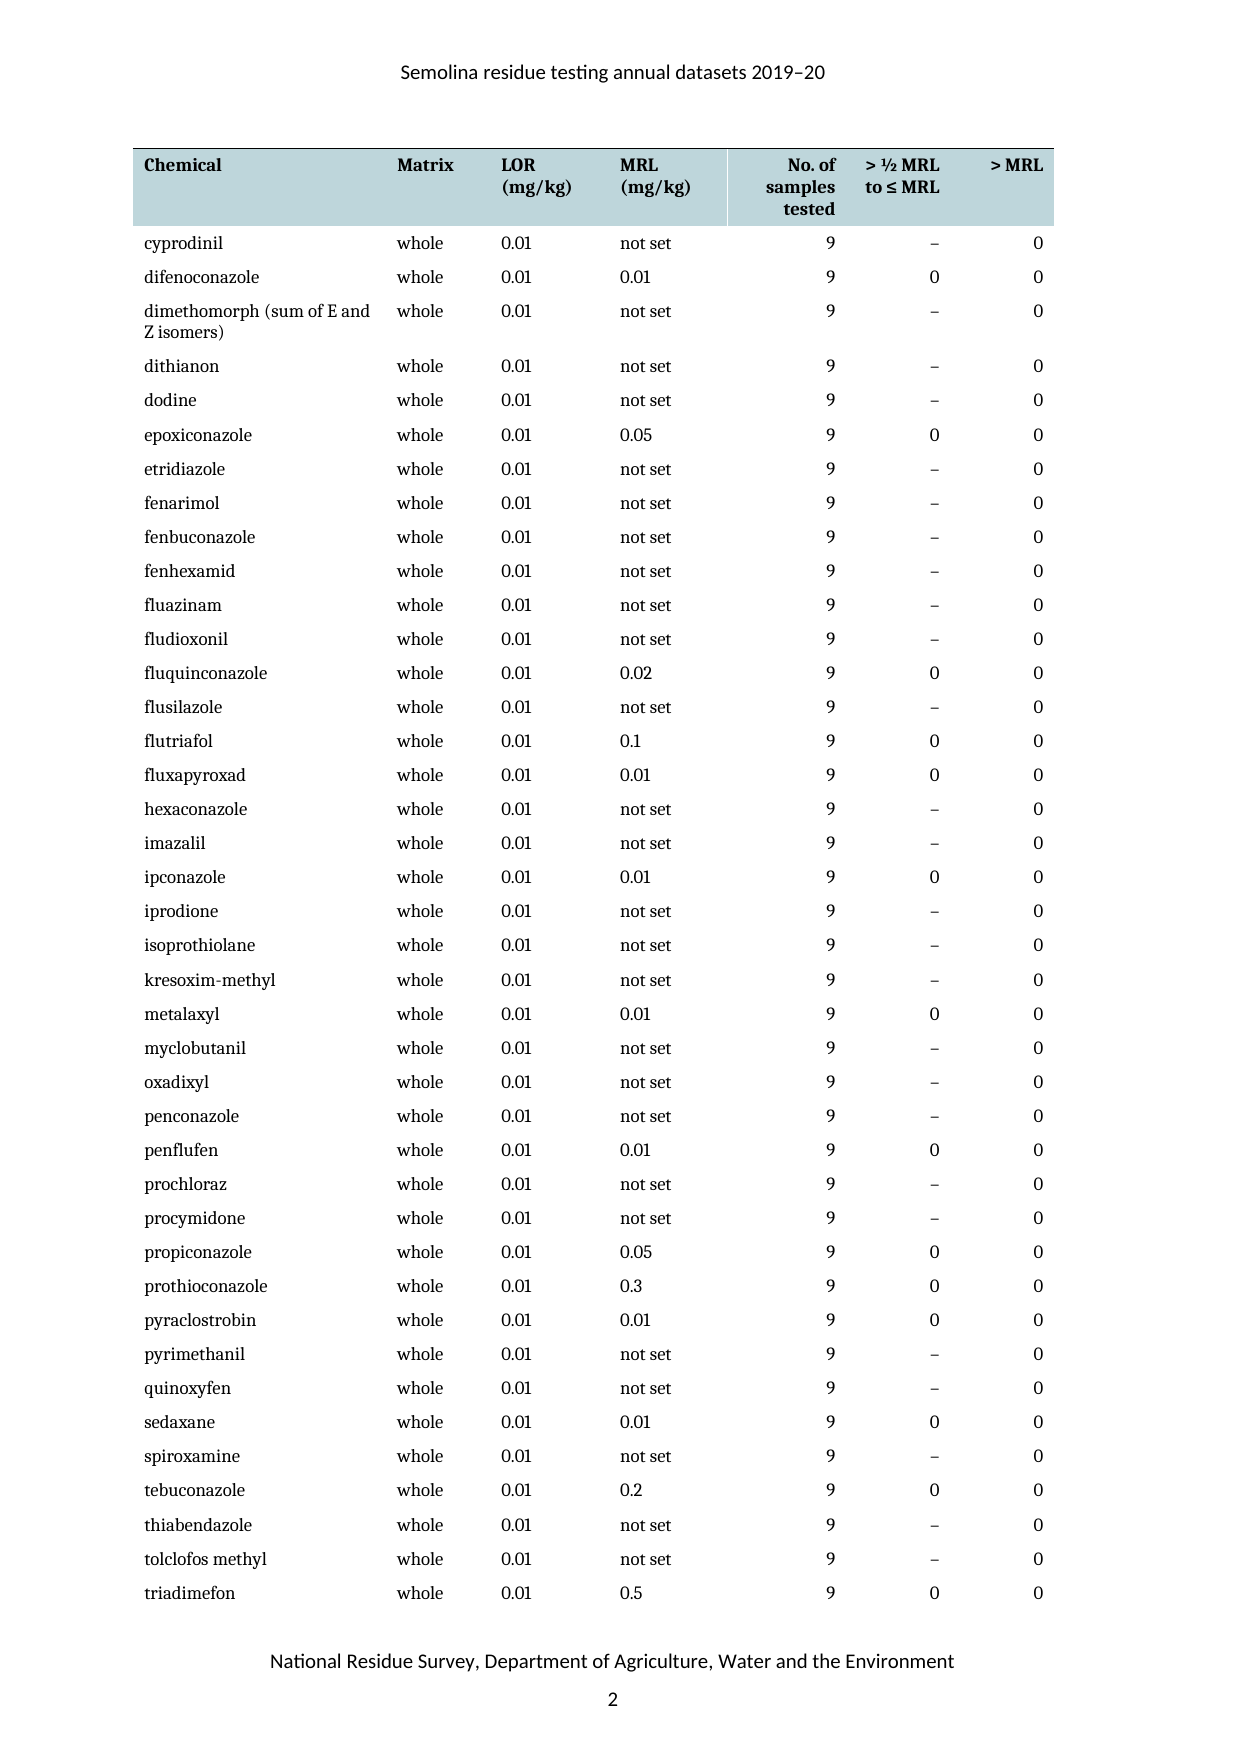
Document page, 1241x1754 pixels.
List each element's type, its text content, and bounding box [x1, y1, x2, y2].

table_cell oxadixyl [133, 1065, 386, 1099]
table_cell 0 [950, 1235, 1054, 1269]
table_cell 0.05 [609, 418, 727, 452]
table_cell fenarimol [133, 486, 386, 520]
table_cell 9 [728, 1440, 846, 1474]
table_cell whole [386, 759, 490, 792]
table_cell not set [609, 226, 727, 260]
table_cell 0.01 [490, 622, 609, 656]
table_cell whole [386, 1167, 490, 1201]
table_cell fenbuconazole [133, 520, 386, 554]
table_cell whole [386, 1031, 490, 1065]
table_cell 0 [950, 294, 1054, 350]
table_cell whole [386, 963, 490, 997]
table_cell 0 [950, 861, 1054, 895]
table_cell 9 [728, 418, 846, 452]
table_cell 0 [846, 724, 950, 758]
table_cell 0 [846, 260, 950, 294]
table_cell 0 [950, 929, 1054, 963]
table_cell 9 [728, 793, 846, 827]
table_cell not set [609, 827, 727, 861]
table_cell 0 [950, 1372, 1054, 1406]
table_cell penconazole [133, 1099, 386, 1133]
table_cell isoprothiolane [133, 929, 386, 963]
table_cell – [846, 1201, 950, 1235]
table_cell 9 [728, 226, 846, 260]
table_cell – [846, 793, 950, 827]
table_cell 0.05 [609, 1235, 727, 1269]
table_cell 0.01 [490, 1269, 609, 1303]
table_cell whole [386, 1133, 490, 1167]
table_cell 0 [950, 1474, 1054, 1508]
table_cell 0 [846, 861, 950, 895]
table_cell dimethomorph (sum of E and Z isomers) [133, 294, 386, 350]
table_cell whole [386, 793, 490, 827]
table_cell 9 [728, 1269, 846, 1303]
table_cell 0.1 [609, 724, 727, 758]
table_cell 0 [950, 554, 1054, 588]
table_cell 9 [728, 1133, 846, 1167]
table_cell whole [386, 1542, 490, 1576]
table_cell 0.01 [490, 384, 609, 418]
table_cell whole [386, 690, 490, 724]
table_cell whole [386, 1304, 490, 1337]
table_cell fluquinconazole [133, 656, 386, 690]
table_cell whole [386, 1372, 490, 1406]
table_cell 0.01 [609, 1133, 727, 1167]
table_cell 0 [950, 690, 1054, 724]
table_cell not set [609, 1201, 727, 1235]
table_cell 0.01 [490, 1099, 609, 1133]
table_cell 0.01 [490, 226, 609, 260]
table_cell 0 [846, 1474, 950, 1508]
table_cell 0.01 [609, 997, 727, 1031]
table_cell whole [386, 486, 490, 520]
table_cell flutriafol [133, 724, 386, 758]
table_cell not set [609, 520, 727, 554]
table_cell 9 [728, 294, 846, 350]
table_cell 0 [846, 997, 950, 1031]
table_cell 0 [846, 418, 950, 452]
table_cell whole [386, 350, 490, 384]
table_cell whole [386, 418, 490, 452]
table_cell not set [609, 1338, 727, 1372]
table_cell 0 [950, 827, 1054, 861]
table_cell 0.01 [490, 963, 609, 997]
table_cell 9 [728, 861, 846, 895]
table_cell hexaconazole [133, 793, 386, 827]
table_cell 0.01 [490, 690, 609, 724]
table_cell – [846, 1542, 950, 1576]
table_cell 0.01 [490, 793, 609, 827]
table_cell sedaxane [133, 1406, 386, 1440]
table_cell 0.01 [490, 588, 609, 622]
table_cell 0 [950, 350, 1054, 384]
table_cell 0 [950, 963, 1054, 997]
table_cell 9 [728, 827, 846, 861]
table_cell 0 [950, 997, 1054, 1031]
table_cell kresoxim-methyl [133, 963, 386, 997]
table_cell not set [609, 588, 727, 622]
table_cell flusilazole [133, 690, 386, 724]
table_cell imazalil [133, 827, 386, 861]
table_cell 0.01 [490, 554, 609, 588]
table_cell 0 [950, 418, 1054, 452]
table_cell 0 [950, 384, 1054, 418]
table_cell 0.01 [609, 1304, 727, 1337]
table_cell whole [386, 929, 490, 963]
table_cell 9 [728, 1201, 846, 1235]
table_cell 9 [728, 1474, 846, 1508]
table_cell 9 [728, 520, 846, 554]
table_cell whole [386, 588, 490, 622]
table_cell 0 [950, 1269, 1054, 1303]
table_header Chemical [133, 149, 386, 226]
table_cell 0.01 [490, 260, 609, 294]
table_cell 0.01 [490, 1508, 609, 1542]
table_cell not set [609, 384, 727, 418]
table_cell 9 [728, 963, 846, 997]
table_cell etridiazole [133, 452, 386, 486]
table_header > ½ MRL to ≤ MRL [846, 149, 950, 226]
table_cell pyraclostrobin [133, 1304, 386, 1337]
table_cell whole [386, 1406, 490, 1440]
table_cell – [846, 1508, 950, 1542]
table_cell 9 [728, 1304, 846, 1337]
table_cell not set [609, 350, 727, 384]
table_cell 0.01 [490, 656, 609, 690]
table_cell 0.01 [490, 1235, 609, 1269]
table_cell 0 [950, 1576, 1054, 1604]
table_cell whole [386, 997, 490, 1031]
table_cell whole [386, 895, 490, 929]
table_cell not set [609, 1440, 727, 1474]
table_cell whole [386, 656, 490, 690]
table_cell not set [609, 963, 727, 997]
table_cell not set [609, 793, 727, 827]
table_cell not set [609, 690, 727, 724]
table_cell whole [386, 452, 490, 486]
table_cell 0 [846, 1576, 950, 1604]
table_cell 0.02 [609, 656, 727, 690]
table_cell not set [609, 554, 727, 588]
table_cell 0 [950, 520, 1054, 554]
table_cell whole [386, 554, 490, 588]
table_cell 0 [950, 1099, 1054, 1133]
table_cell prothioconazole [133, 1269, 386, 1303]
table_cell 9 [728, 554, 846, 588]
table_cell not set [609, 1031, 727, 1065]
table_cell ipconazole [133, 861, 386, 895]
table_cell – [846, 827, 950, 861]
table_cell 0.01 [490, 1542, 609, 1576]
table_cell fenhexamid [133, 554, 386, 588]
table_cell whole [386, 861, 490, 895]
table_cell 9 [728, 656, 846, 690]
table_cell 0.01 [609, 260, 727, 294]
table_cell 0 [950, 1133, 1054, 1167]
table_cell 0 [846, 759, 950, 792]
table_cell 0 [950, 1031, 1054, 1065]
table_cell triadimefon [133, 1576, 386, 1604]
table_cell not set [609, 1167, 727, 1201]
table_cell – [846, 895, 950, 929]
table_cell 9 [728, 1406, 846, 1440]
table_cell 0.01 [490, 1338, 609, 1372]
table_cell 9 [728, 759, 846, 792]
table_cell whole [386, 1474, 490, 1508]
table_cell dodine [133, 384, 386, 418]
table_cell 0.01 [490, 1201, 609, 1235]
table_cell whole [386, 1508, 490, 1542]
table_cell 0.5 [609, 1576, 727, 1604]
table_cell thiabendazole [133, 1508, 386, 1542]
table_cell 0.01 [490, 418, 609, 452]
table_cell 0 [950, 895, 1054, 929]
table_cell 9 [728, 1576, 846, 1604]
table_cell 0 [950, 1440, 1054, 1474]
table_cell – [846, 1372, 950, 1406]
table_cell 0 [950, 1065, 1054, 1099]
table_cell 0 [950, 724, 1054, 758]
table_cell not set [609, 1508, 727, 1542]
table_header Matrix [386, 149, 490, 226]
table_cell 0.01 [490, 827, 609, 861]
table_cell 0 [950, 226, 1054, 260]
table_cell – [846, 1167, 950, 1201]
table_cell quinoxyfen [133, 1372, 386, 1406]
table_cell 0.01 [490, 294, 609, 350]
table_cell not set [609, 1542, 727, 1576]
table_cell 0 [950, 1508, 1054, 1542]
table_cell 0.01 [490, 1065, 609, 1099]
table_cell 0.01 [490, 452, 609, 486]
table_cell not set [609, 294, 727, 350]
table_cell 9 [728, 1065, 846, 1099]
table_cell whole [386, 1338, 490, 1372]
table_cell 0.2 [609, 1474, 727, 1508]
table_cell – [846, 226, 950, 260]
table_cell – [846, 452, 950, 486]
table_cell prochloraz [133, 1167, 386, 1201]
table_cell 0 [950, 1201, 1054, 1235]
table_cell not set [609, 1372, 727, 1406]
table_cell difenoconazole [133, 260, 386, 294]
table_cell whole [386, 260, 490, 294]
table_cell 9 [728, 724, 846, 758]
table_cell penflufen [133, 1133, 386, 1167]
table_cell whole [386, 1201, 490, 1235]
table_cell 0 [846, 656, 950, 690]
table_cell tolclofos methyl [133, 1542, 386, 1576]
table_cell 0.3 [609, 1269, 727, 1303]
table_cell – [846, 350, 950, 384]
table_cell not set [609, 1099, 727, 1133]
table_cell fluxapyroxad [133, 759, 386, 792]
table_cell – [846, 1338, 950, 1372]
table_cell not set [609, 929, 727, 963]
table_header No. of samples tested [728, 149, 846, 226]
table_cell 0.01 [490, 1474, 609, 1508]
table_cell 0.01 [490, 861, 609, 895]
table_cell – [846, 1031, 950, 1065]
table_cell 0.01 [609, 861, 727, 895]
table_cell 0 [846, 1304, 950, 1337]
table_cell 9 [728, 1235, 846, 1269]
table_cell whole [386, 1235, 490, 1269]
table_cell 9 [728, 384, 846, 418]
table_cell pyrimethanil [133, 1338, 386, 1372]
table_cell 0.01 [490, 895, 609, 929]
table_cell 0 [950, 486, 1054, 520]
table_cell – [846, 294, 950, 350]
table_cell 0.01 [490, 1304, 609, 1337]
table_cell 0 [846, 1133, 950, 1167]
table_cell 0 [950, 622, 1054, 656]
table_cell – [846, 554, 950, 588]
table_cell whole [386, 1099, 490, 1133]
table_cell 0 [950, 793, 1054, 827]
table_cell fludioxonil [133, 622, 386, 656]
table_cell 0 [846, 1235, 950, 1269]
table_cell 9 [728, 1167, 846, 1201]
table_cell 9 [728, 1338, 846, 1372]
table_cell whole [386, 622, 490, 656]
table_cell 9 [728, 1372, 846, 1406]
table_cell 0 [950, 588, 1054, 622]
table_cell procymidone [133, 1201, 386, 1235]
table_cell 0.01 [490, 724, 609, 758]
table_cell whole [386, 1440, 490, 1474]
table_cell whole [386, 226, 490, 260]
table_cell not set [609, 622, 727, 656]
table_cell 0 [846, 1269, 950, 1303]
table_cell not set [609, 486, 727, 520]
table_cell – [846, 1065, 950, 1099]
table_cell 0 [950, 656, 1054, 690]
table_cell – [846, 588, 950, 622]
table_cell – [846, 1099, 950, 1133]
table_cell – [846, 690, 950, 724]
table_cell 0 [950, 1406, 1054, 1440]
table_cell – [846, 486, 950, 520]
table_cell 0.01 [490, 1031, 609, 1065]
table_cell 9 [728, 260, 846, 294]
table_header LOR (mg/kg) [490, 149, 609, 226]
table_cell not set [609, 1065, 727, 1099]
table_cell 9 [728, 929, 846, 963]
table_cell – [846, 384, 950, 418]
table_cell 0.01 [490, 486, 609, 520]
table_cell 9 [728, 895, 846, 929]
table_cell 0.01 [490, 350, 609, 384]
table_cell epoxiconazole [133, 418, 386, 452]
table_cell whole [386, 1269, 490, 1303]
table_cell whole [386, 520, 490, 554]
table_cell 0 [950, 1167, 1054, 1201]
table_cell 0 [950, 1338, 1054, 1372]
table_cell 9 [728, 1508, 846, 1542]
table_cell metalaxyl [133, 997, 386, 1031]
table_cell 0 [846, 1406, 950, 1440]
table_cell tebuconazole [133, 1474, 386, 1508]
table_cell not set [609, 895, 727, 929]
table_cell 0.01 [490, 1576, 609, 1604]
table_cell whole [386, 294, 490, 350]
table_cell 9 [728, 486, 846, 520]
table_cell 0.01 [490, 1406, 609, 1440]
table_cell 0.01 [490, 997, 609, 1031]
table_cell 0.01 [490, 520, 609, 554]
table_cell 0 [950, 1542, 1054, 1576]
table_cell dithianon [133, 350, 386, 384]
table_cell – [846, 622, 950, 656]
table_cell myclobutanil [133, 1031, 386, 1065]
table_cell 9 [728, 1542, 846, 1576]
table_cell 9 [728, 1099, 846, 1133]
table_header > MRL [950, 149, 1054, 226]
table_cell 0.01 [490, 929, 609, 963]
table_header MRL (mg/kg) [609, 149, 727, 226]
table_cell spiroxamine [133, 1440, 386, 1474]
table_cell whole [386, 827, 490, 861]
table_cell 0.01 [490, 1440, 609, 1474]
table_cell 0.01 [490, 1372, 609, 1406]
table_cell cyprodinil [133, 226, 386, 260]
table_cell 9 [728, 588, 846, 622]
table_cell – [846, 1440, 950, 1474]
table_cell – [846, 929, 950, 963]
table_cell 0 [950, 1304, 1054, 1337]
table_cell – [846, 520, 950, 554]
table_cell – [846, 963, 950, 997]
table_cell 9 [728, 622, 846, 656]
table_cell 0.01 [490, 1167, 609, 1201]
table_cell whole [386, 1576, 490, 1604]
table_cell 0.01 [490, 1133, 609, 1167]
table_cell whole [386, 384, 490, 418]
table_cell 0 [950, 452, 1054, 486]
table_cell 9 [728, 452, 846, 486]
table_cell 0 [950, 759, 1054, 792]
table_cell 9 [728, 1031, 846, 1065]
table_cell fluazinam [133, 588, 386, 622]
table_cell 9 [728, 997, 846, 1031]
table_cell 0.01 [609, 1406, 727, 1440]
table_cell 0.01 [609, 759, 727, 792]
table_cell 9 [728, 690, 846, 724]
table_cell propiconazole [133, 1235, 386, 1269]
table_cell not set [609, 452, 727, 486]
table_cell 0 [950, 260, 1054, 294]
table_cell 9 [728, 350, 846, 384]
table_cell iprodione [133, 895, 386, 929]
table_cell whole [386, 1065, 490, 1099]
table_cell whole [386, 724, 490, 758]
table_cell 0.01 [490, 759, 609, 792]
